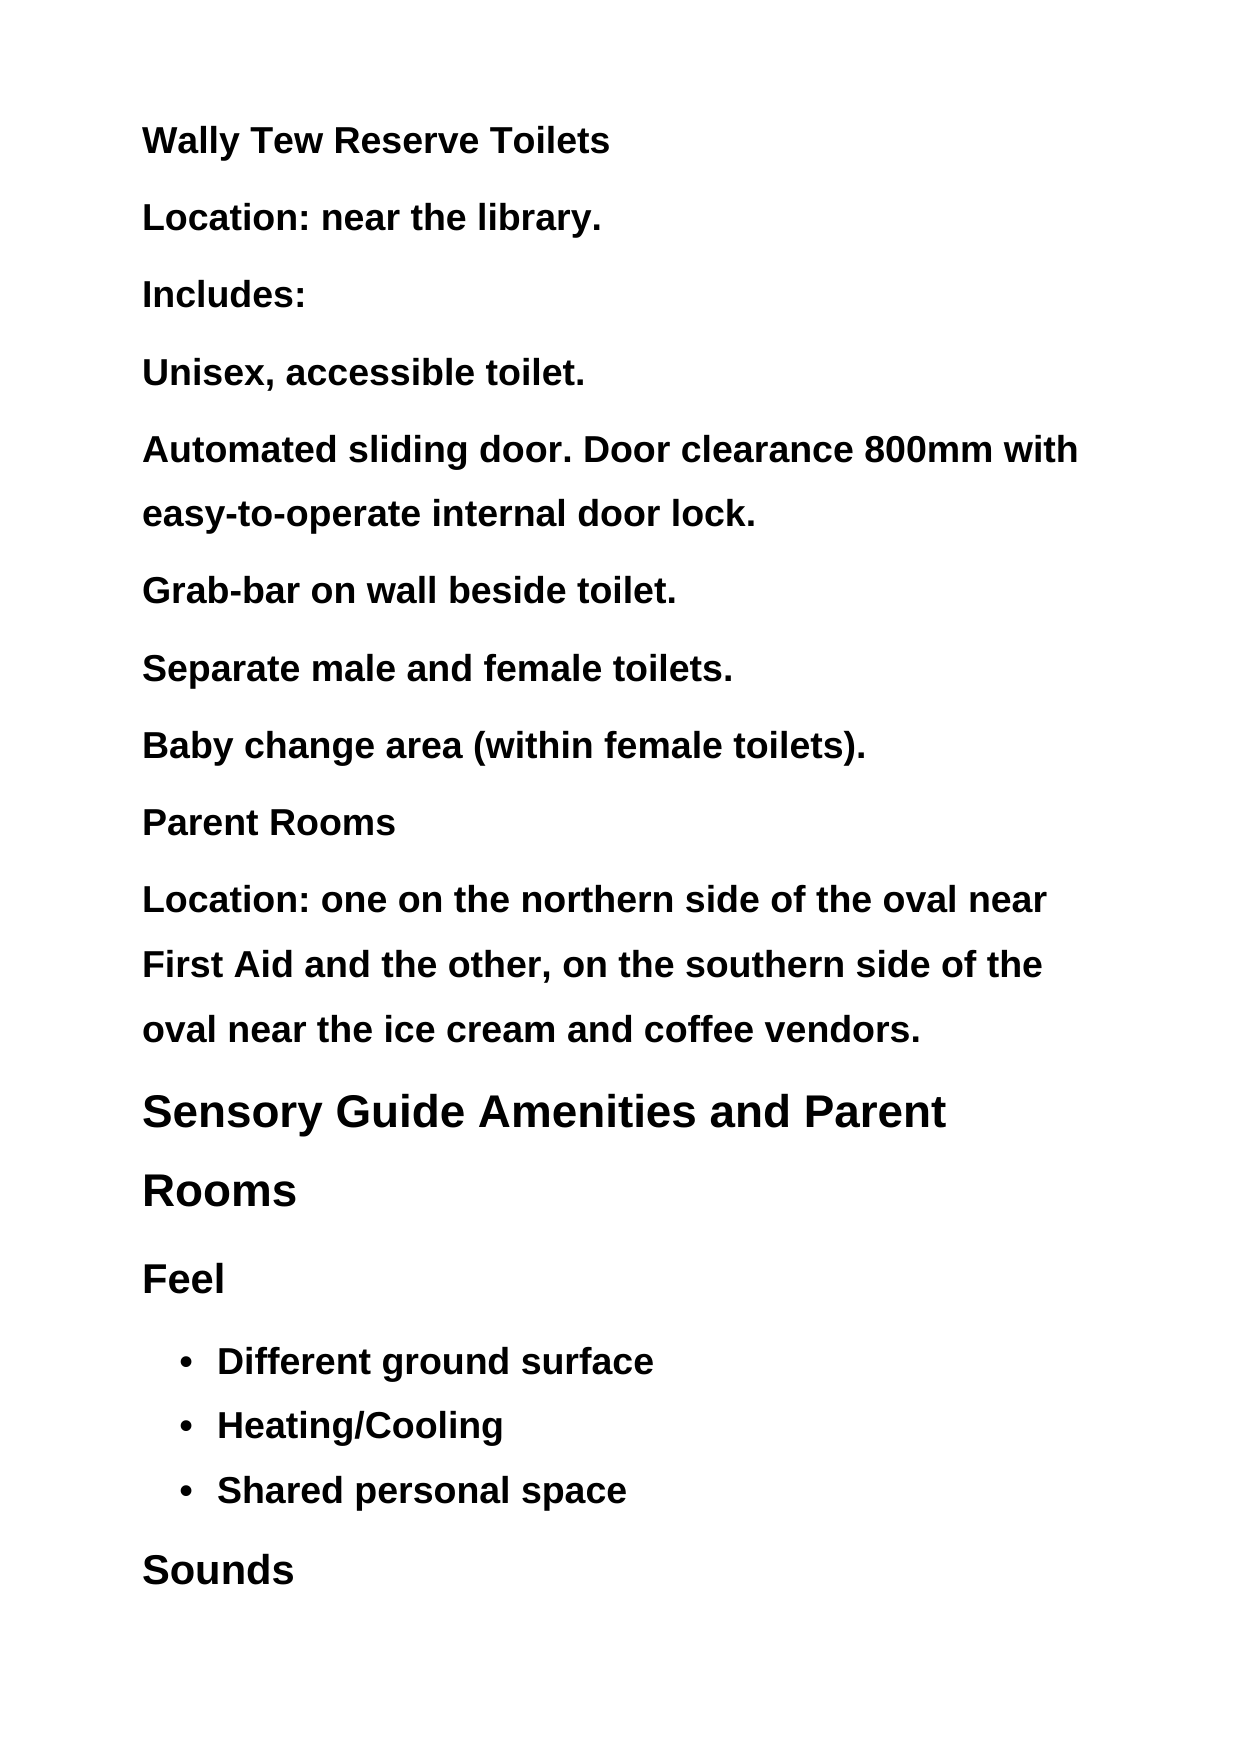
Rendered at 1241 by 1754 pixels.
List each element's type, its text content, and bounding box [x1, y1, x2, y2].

text Baby change area (within female toilets). [142, 723, 1098, 766]
subtitle Sensory Guide Amenities and Parent Rooms [142, 1084, 1098, 1216]
text Grab-bar on wall beside toilet. [142, 569, 1098, 612]
text Wally Tew Reserve Toilets [142, 118, 1098, 161]
list Shared personal space [179, 1468, 1098, 1512]
subtitle Feel [142, 1255, 1098, 1303]
text Unisex, accessible toilet. [142, 350, 1098, 393]
text Parent Rooms [142, 800, 1098, 843]
text Includes: [142, 272, 1098, 316]
list Different ground surface [179, 1339, 1098, 1382]
subtitle Sounds [142, 1546, 1098, 1593]
text Location: one on the northern side of the oval near First Aid and the other, on the southern side of the oval near the ice cream and coffee vendors. [142, 877, 1098, 1050]
list Heating/Cooling [179, 1404, 1098, 1447]
text Separate male and female toilets. [142, 646, 1098, 689]
text Automated sliding door. Door clearance 800mm with easy-to-operate internal door lock. [142, 427, 1098, 535]
text Location: near the library. [142, 195, 1098, 238]
